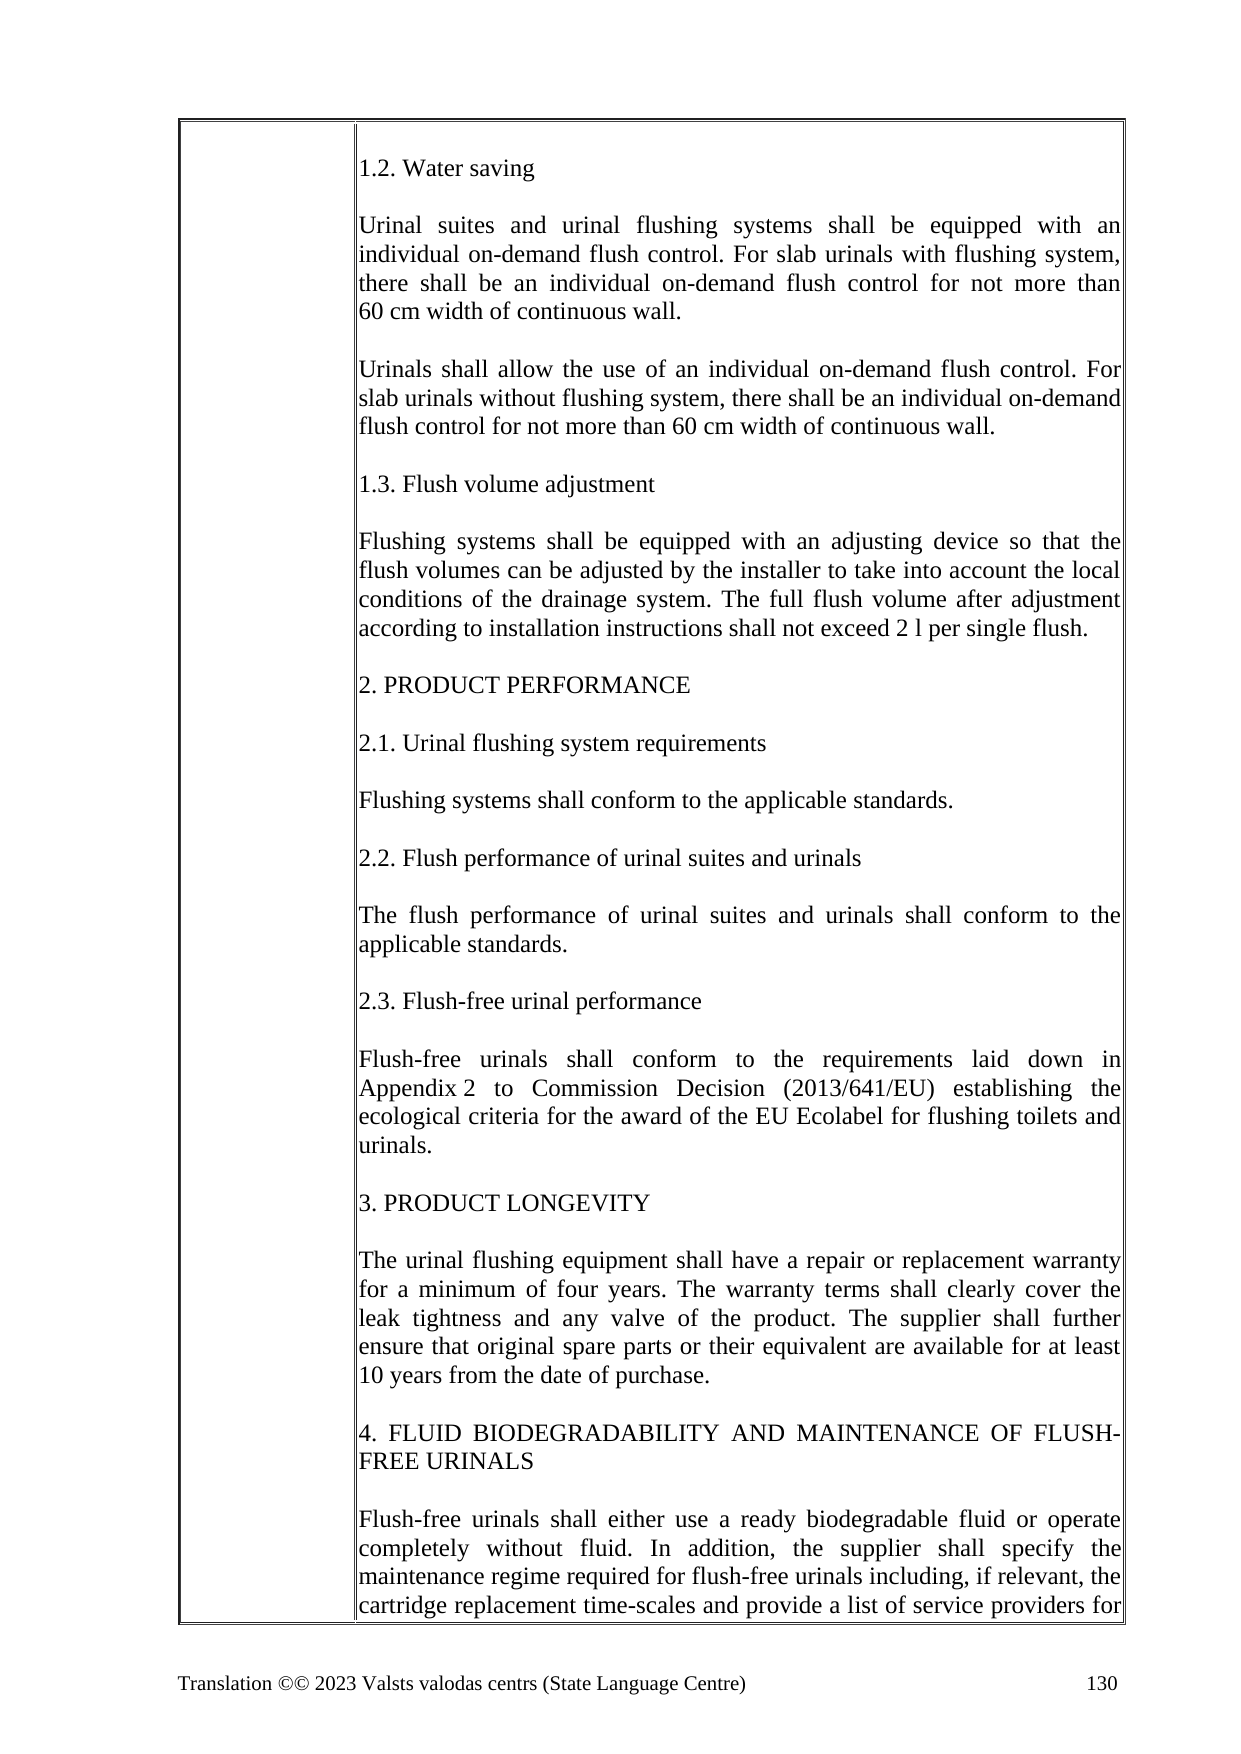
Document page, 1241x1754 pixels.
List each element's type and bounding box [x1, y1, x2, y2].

table_cell [356, 122, 1123, 1621]
table_cell [181, 122, 356, 1621]
